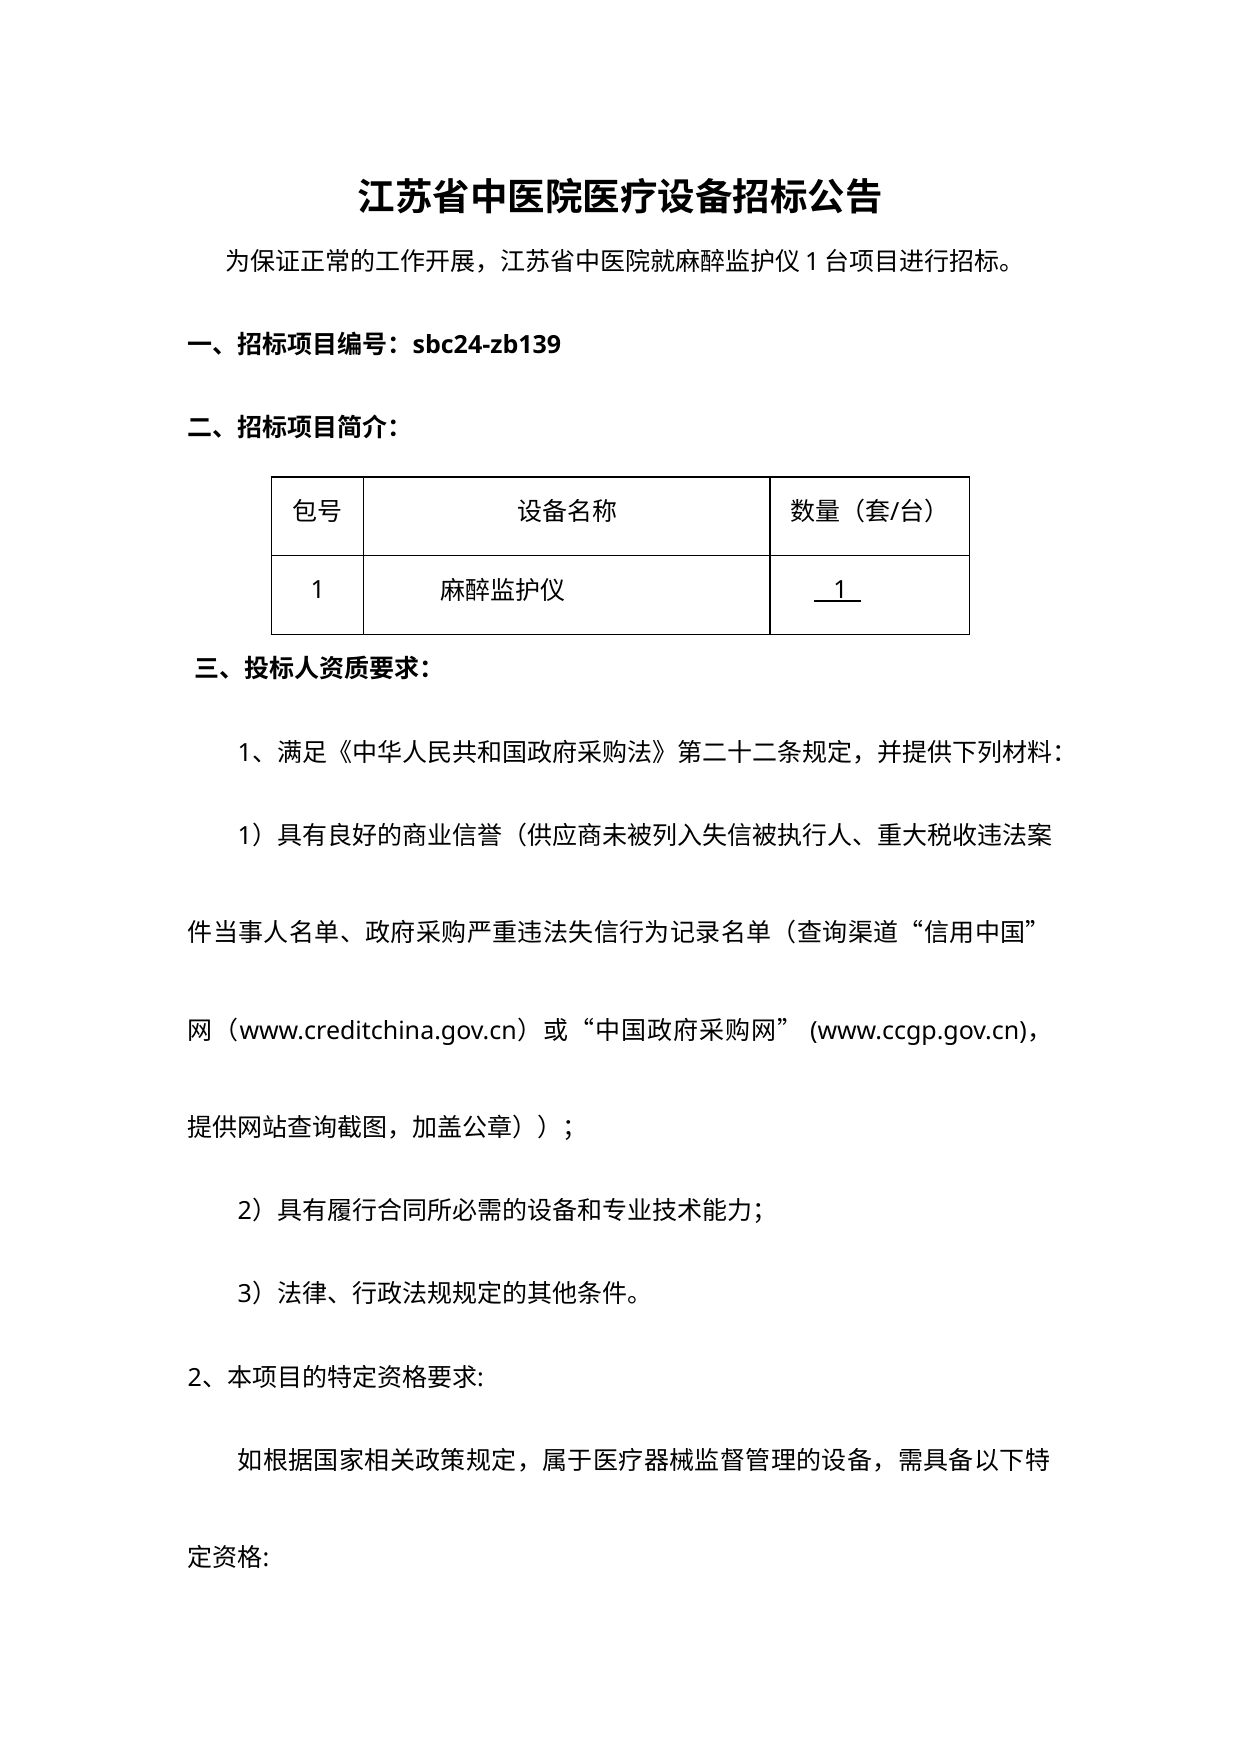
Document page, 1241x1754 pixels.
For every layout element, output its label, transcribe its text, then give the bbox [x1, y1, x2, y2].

table_header 设备名称 [364, 478, 769, 555]
text 二、招标项目简介： [187, 393, 1053, 458]
table_cell 1 [771, 556, 969, 633]
text 2）具有履行合同所必需的设备和专业技术能力； [187, 1176, 1053, 1241]
text 1）具有良好的商业信誉（供应商未被列入失信被执行人、重大税收违法案件当事人名单、政府采购严重违法失信行为记录名单（查询渠道“信用中国”网（www.creditchina.gov.cn）或“中国政府采购网” (www.ccgp.gov.cn)，提供网站查询截图，加盖公章））； [187, 801, 1053, 1158]
title 江苏省中医院医疗设备招标公告 [187, 162, 1053, 227]
text 为保证正常的工作开展，江苏省中医院就麻醉监护仪1台项目进行招标。 [187, 227, 1053, 292]
text 一、招标项目编号：sbc24-zb139 [187, 310, 1053, 375]
table_header 包号 [272, 478, 363, 555]
text 2、本项目的特定资格要求: [187, 1343, 1053, 1408]
table_cell 1 [272, 556, 363, 633]
text 三、投标人资质要求： [187, 634, 1053, 699]
table_cell 麻醉监护仪 [364, 556, 769, 633]
text 如根据国家相关政策规定，属于医疗器械监督管理的设备，需具备以下特定资格: [187, 1426, 1053, 1588]
text 3）法律、行政法规规定的其他条件。 [187, 1259, 1053, 1324]
table_header 数量（套/台） [771, 478, 969, 555]
text 1、满足《中华人民共和国政府采购法》第二十二条规定，并提供下列材料： [187, 718, 1053, 783]
